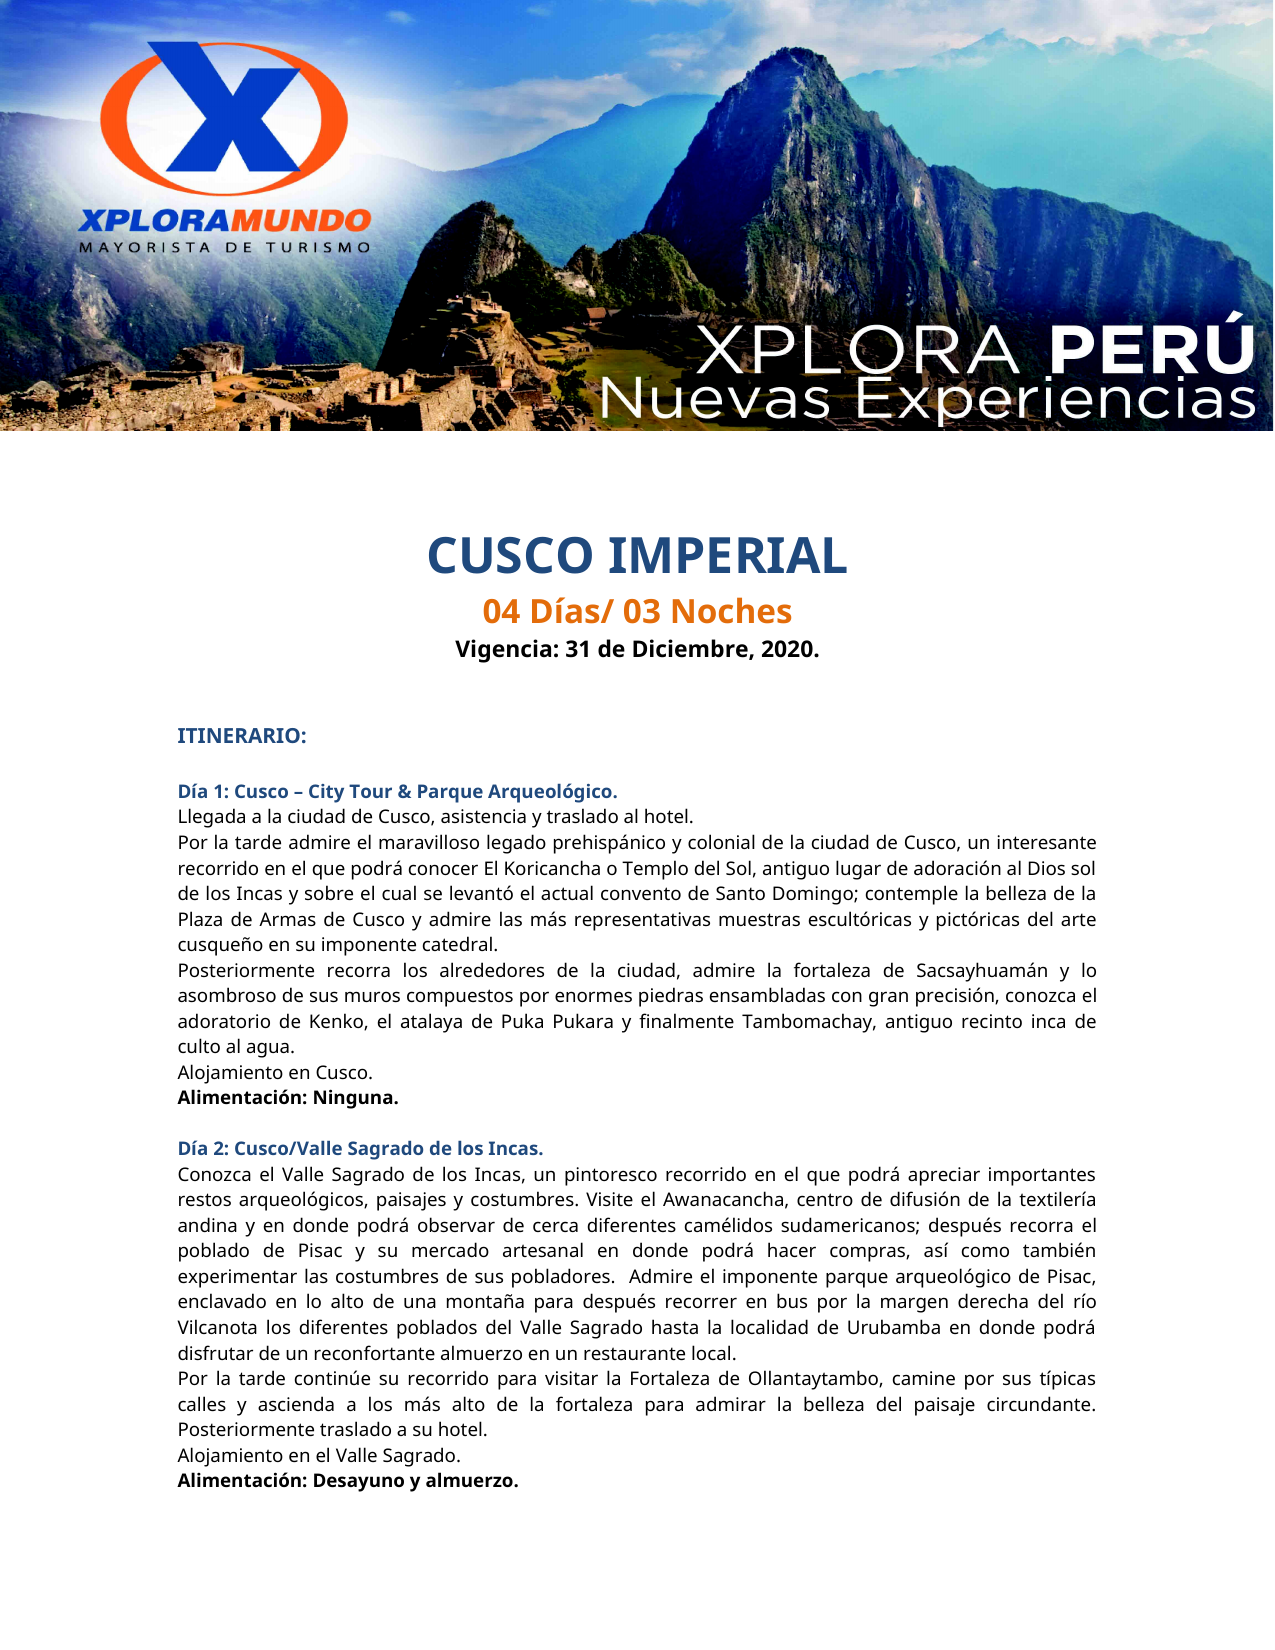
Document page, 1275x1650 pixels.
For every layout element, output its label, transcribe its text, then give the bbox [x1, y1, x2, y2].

text Posteriormente recorra los alrededores de la ciudad, admire la fortaleza de Sacsayhuamán y lo asombroso de sus muros compuestos por enormes piedras ensambladas con gran precisión, conozca el adoratorio de Kenko, el atalaya de Puka Pukara y finalmente Tambomachay, antiguo recinto inca de culto al agua. [177, 957, 1098, 1059]
text Alimentación: Ninguna. [177, 1084, 1098, 1110]
text Alimentación: Desayuno y almuerzo. [177, 1467, 1098, 1493]
text 04 Días/ 03 Noches [177, 588, 1098, 633]
picture [0, 0, 1274, 431]
text Alojamiento en Cusco. [177, 1059, 1098, 1084]
text Por la tarde admire el maravilloso legado prehispánico y colonial de la ciudad de Cusco, un interesante recorrido en el que podrá conocer El Koricancha o Templo del Sol, antiguo lugar de adoración al Dios sol de los Incas y sobre el cual se levantó el actual convento de Santo Domingo; contemple la belleza de la Plaza de Armas de Cusco y admire las más representativas muestras escultóricas y pictóricas del arte cusqueño en su imponente catedral. [177, 829, 1098, 957]
text Día 2: Cusco/Valle Sagrado de los Incas. [177, 1136, 1098, 1161]
text Vigencia: 31 de Diciembre, 2020. [177, 633, 1098, 664]
text Llegada a la ciudad de Cusco, asistencia y traslado al hotel. [177, 804, 1098, 829]
text Día 1: Cusco – City Tour & Parque Arqueológico. [177, 778, 1098, 804]
text ITINERARIO: [177, 721, 1098, 750]
text Por la tarde continúe su recorrido para visitar la Fortaleza de Ollantaytambo, camine por sus típicas calles y ascienda a los más alto de la fortaleza para admirar la belleza del paisaje circundante. Posteriormente traslado a su hotel. [177, 1365, 1098, 1442]
text Conozca el Valle Sagrado de los Incas, un pintoresco recorrido en el que podrá apreciar importantes restos arqueológicos, paisajes y costumbres. Visite el Awanacancha, centro de difusión de la textilería andina y en donde podrá observar de cerca diferentes camélidos sudamericanos; después recorra el poblado de Pisac y su mercado artesanal en donde podrá hacer compras, así como también experimentar las costumbres de sus pobladores. Admire el imponente parque arqueológico de Pisac, enclavado en lo alto de una montaña para después recorrer en bus por la margen derecha del río Vilcanota los diferentes poblados del Valle Sagrado hasta la localidad de Urubamba en donde podrá disfrutar de un reconfortante almuerzo en un restaurante local. [177, 1161, 1098, 1365]
text Alojamiento en el Valle Sagrado. [177, 1442, 1098, 1467]
text CUSCO IMPERIAL [177, 520, 1098, 588]
